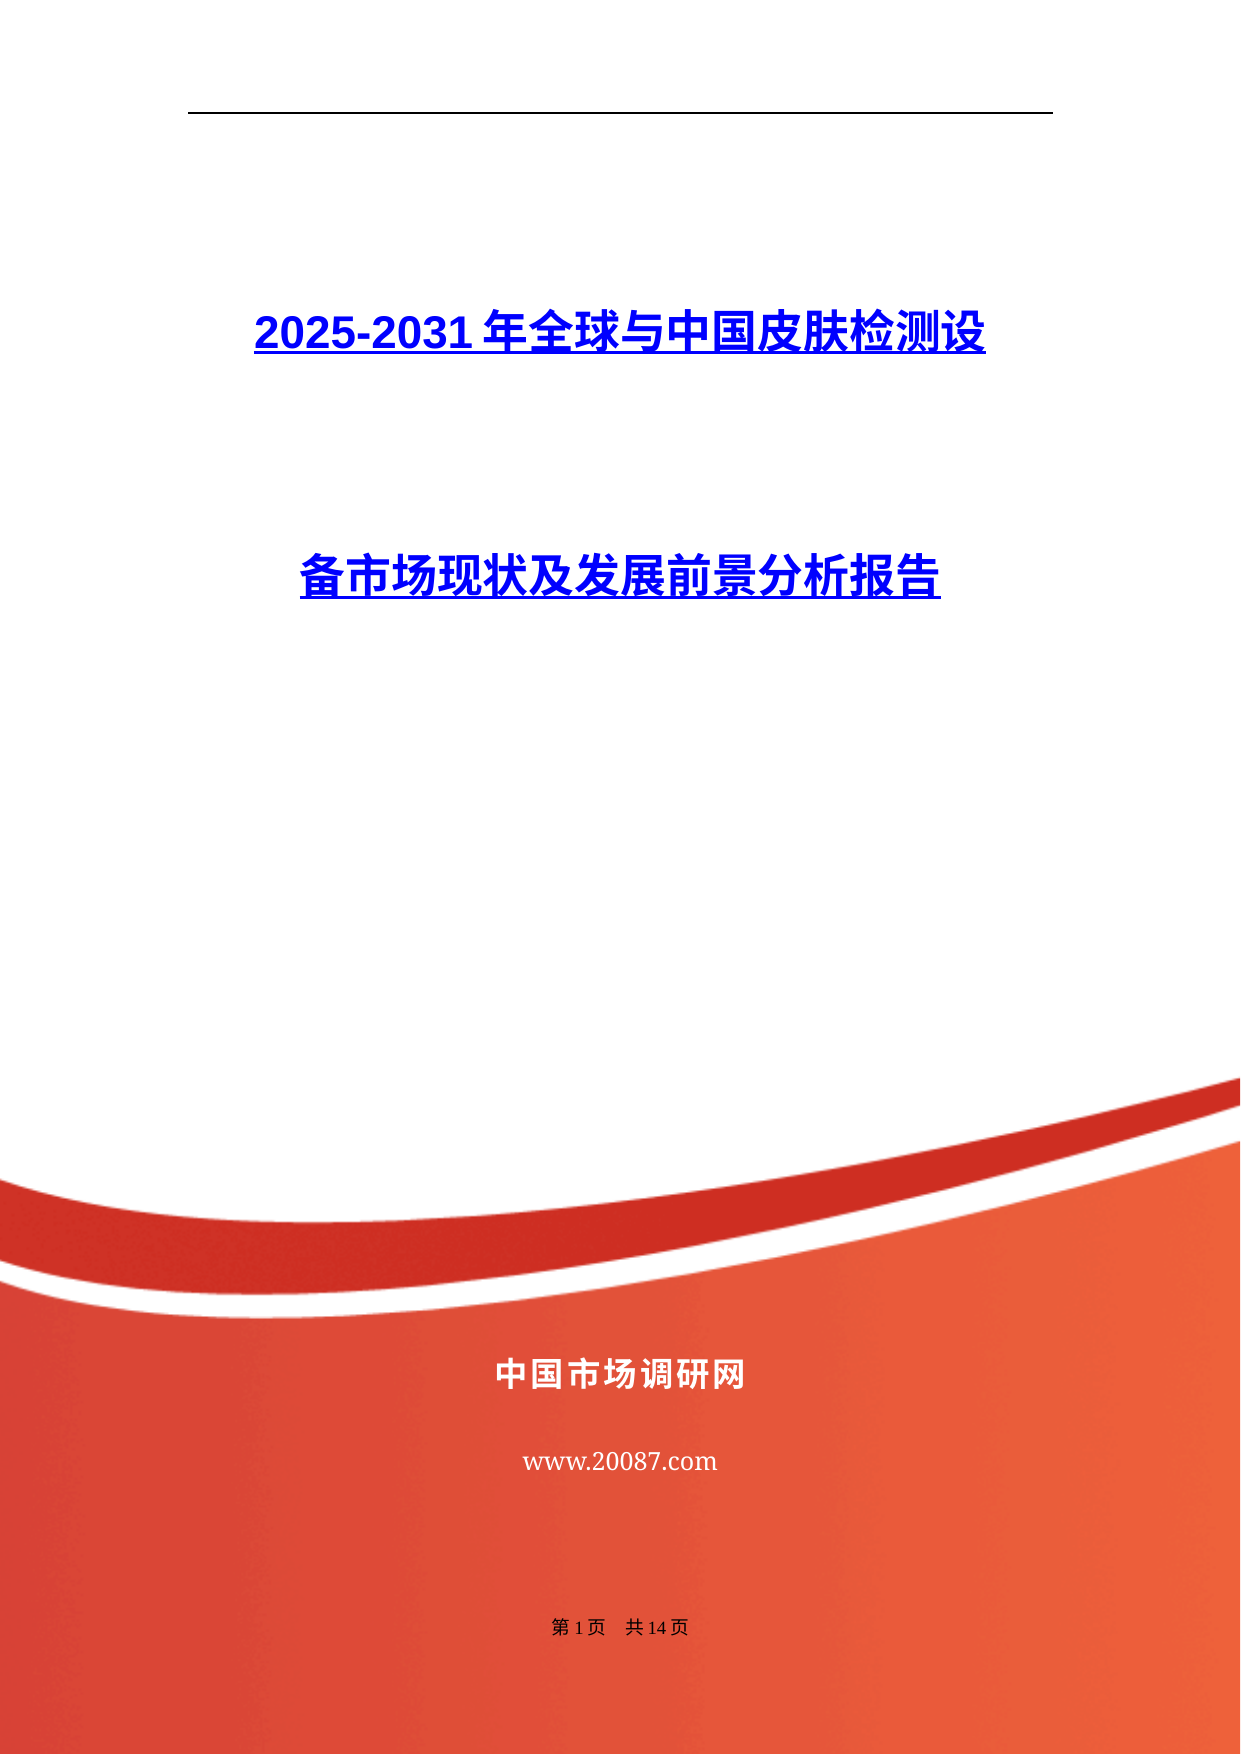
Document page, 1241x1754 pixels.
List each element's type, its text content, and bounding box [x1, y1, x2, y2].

text www.20087.com [187, 1428, 1053, 1493]
table_header 2025-2031年全球与中国皮肤检测设备市场现状及发展前景分析报告 [188, 207, 1053, 773]
picture [0, 1006, 1241, 1754]
subtitle 中国市场调研网 [187, 1339, 1053, 1404]
